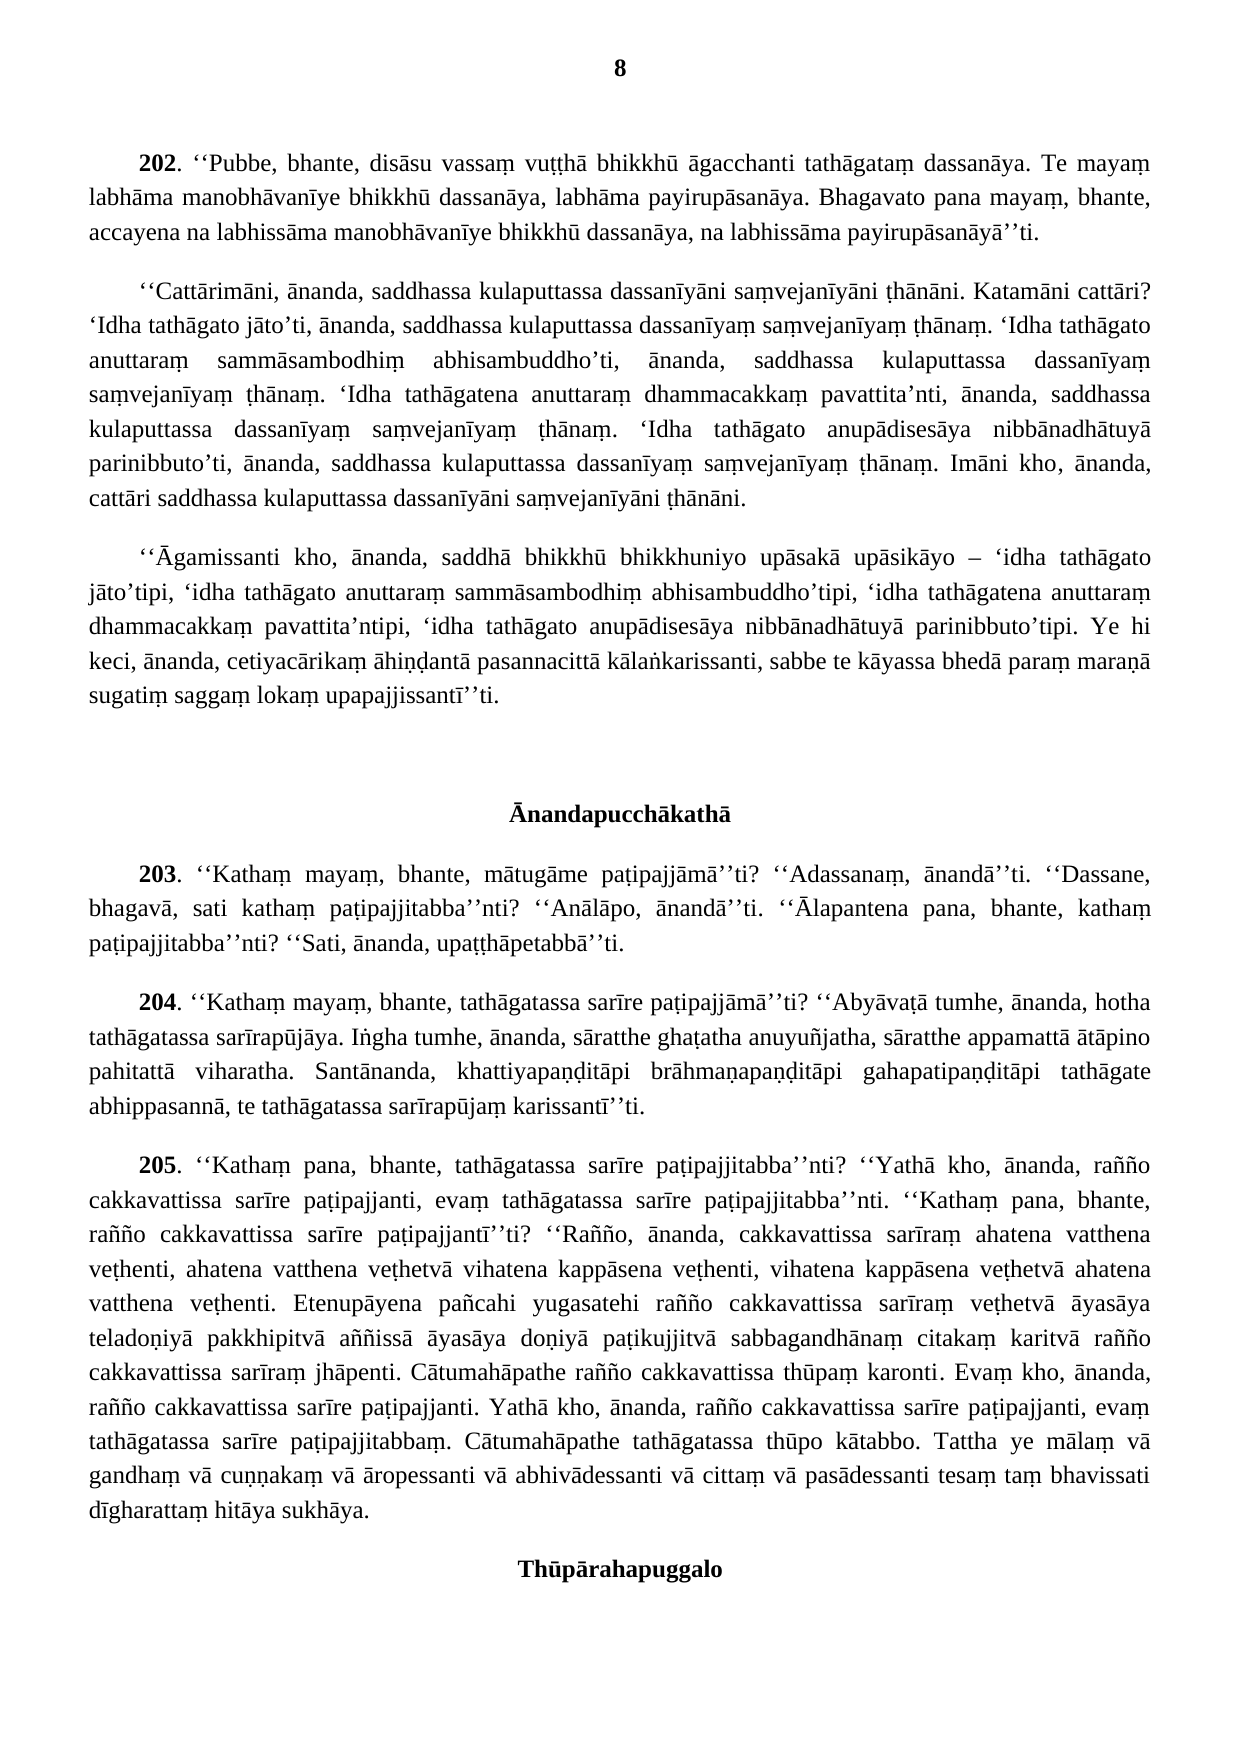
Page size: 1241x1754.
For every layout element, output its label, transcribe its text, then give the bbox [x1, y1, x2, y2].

text Thūpārahapuggalo [89, 1554, 1152, 1583]
text ‘‘Cattārimāni, ānanda, saddhassa kulaputtassa dassanīyāni saṃvejanīyāni ṭhānāni. Katamāni cattāri? ‘Idha tathāgato jāto’ti, ānanda, saddhassa kulaputtassa dassanīyaṃ saṃvejanīyaṃ ṭhānaṃ. ‘Idha tathāgato anuttaraṃ sammāsambodhiṃ abhisambuddho’ti, ānanda, saddhassa kulaputtassa dassanīyaṃ saṃvejanīyaṃ ṭhānaṃ. ‘Idha tathāgatena anuttaraṃ dhammacakkaṃ pavattita’nti, ānanda, saddhassa kulaputtassa dassanīyaṃ saṃvejanīyaṃ ṭhānaṃ. ‘Idha tathāgato anupādisesāya nibbānadhātuyā parinibbuto’ti, ānanda, saddhassa kulaputtassa dassanīyaṃ saṃvejanīyaṃ ṭhānaṃ. Imāni kho, ānanda, cattāri saddhassa kulaputtassa dassanīyāni saṃvejanīyāni ṭhānāni. [89, 276, 1152, 512]
text Ānandapucchākathā [89, 799, 1152, 828]
text 205. ‘‘Kathaṃ pana, bhante, tathāgatassa sarīre paṭipajjitabba’’nti? ‘‘Yathā kho, ānanda, rañño cakkavattissa sarīre paṭipajjanti, evaṃ tathāgatassa sarīre paṭipajjitabba’’nti. ‘‘Kathaṃ pana, bhante, rañño cakkavattissa sarīre paṭipajjantī’’ti? ‘‘Rañño, ānanda, cakkavattissa sarīraṃ ahatena vatthena veṭhenti, ahatena vatthena veṭhetvā vihatena kappāsena veṭhenti, vihatena kappāsena veṭhetvā ahatena vatthena veṭhenti. Etenupāyena pañcahi yugasatehi rañño cakkavattissa sarīraṃ veṭhetvā āyasāya teladoṇiyā pakkhipitvā aññissā āyasāya doṇiyā paṭikujjitvā sabbagandhānaṃ citakaṃ karitvā rañño cakkavattissa sarīraṃ jhāpenti. Cātumahāpathe rañño cakkavattissa thūpaṃ karonti. Evaṃ kho, ānanda, rañño cakkavattissa sarīre paṭipajjanti. Yathā kho, ānanda, rañño cakkavattissa sarīre paṭipajjanti, evaṃ tathāgatassa sarīre paṭipajjitabbaṃ. Cātumahāpathe tathāgatassa thūpo kātabbo. Tattha ye mālaṃ vā gandhaṃ vā cuṇṇakaṃ vā āropessanti vā abhivādessanti vā cittaṃ vā pasādessanti tesaṃ taṃ bhavissati dīgharattaṃ hitāya sukhāya. [89, 1150, 1152, 1524]
text 202. ‘‘Pubbe, bhante, disāsu vassaṃ vuṭṭhā bhikkhū āgacchanti tathāgataṃ dassanāya. Te mayaṃ labhāma manobhāvanīye bhikkhū dassanāya, labhāma payirupāsanāya. Bhagavato pana mayaṃ, bhante, accayena na labhissāma manobhāvanīye bhikkhū dassanāya, na labhissāma payirupāsanāyā’’ti. [89, 148, 1152, 245]
text 204. ‘‘Kathaṃ mayaṃ, bhante, tathāgatassa sarīre paṭipajjāmā’’ti? ‘‘Abyāvaṭā tumhe, ānanda, hotha tathāgatassa sarīrapūjāya. Iṅgha tumhe, ānanda, sāratthe ghaṭatha anuyuñjatha, sāratthe appamattā ātāpino pahitattā viharatha. Santānanda, khattiyapaṇḍitāpi brāhmaṇapaṇḍitāpi gahapatipaṇḍitāpi tathāgate abhippasannā, te tathāgatassa sarīrapūjaṃ karissantī’’ti. [89, 987, 1152, 1119]
text 203. ‘‘Kathaṃ mayaṃ, bhante, mātugāme paṭipajjāmā’’ti? ‘‘Adassanaṃ, ānandā’’ti. ‘‘Dassane, bhagavā, sati kathaṃ paṭipajjitabba’’nti? ‘‘Anālāpo, ānandā’’ti. ‘‘Ālapantena pana, bhante, kathaṃ paṭipajjitabba’’nti? ‘‘Sati, ānanda, upaṭṭhāpetabbā’’ti. [89, 859, 1152, 957]
text ‘‘Āgamissanti kho, ānanda, saddhā bhikkhū bhikkhuniyo upāsakā upāsikāyo – ‘idha tathāgato jāto’tipi, ‘idha tathāgato anuttaraṃ sammāsambodhiṃ abhisambuddho’tipi, ‘idha tathāgatena anuttaraṃ dhammacakkaṃ pavattita’ntipi, ‘idha tathāgato anupādisesāya nibbānadhātuyā parinibbuto’tipi. Ye hi keci, ānanda, cetiyacārikaṃ āhiṇḍantā pasannacittā kālaṅkarissanti, sabbe te kāyassa bhedā paraṃ maraṇā sugatiṃ saggaṃ lokaṃ upapajjissantī’’ti. [89, 542, 1152, 709]
